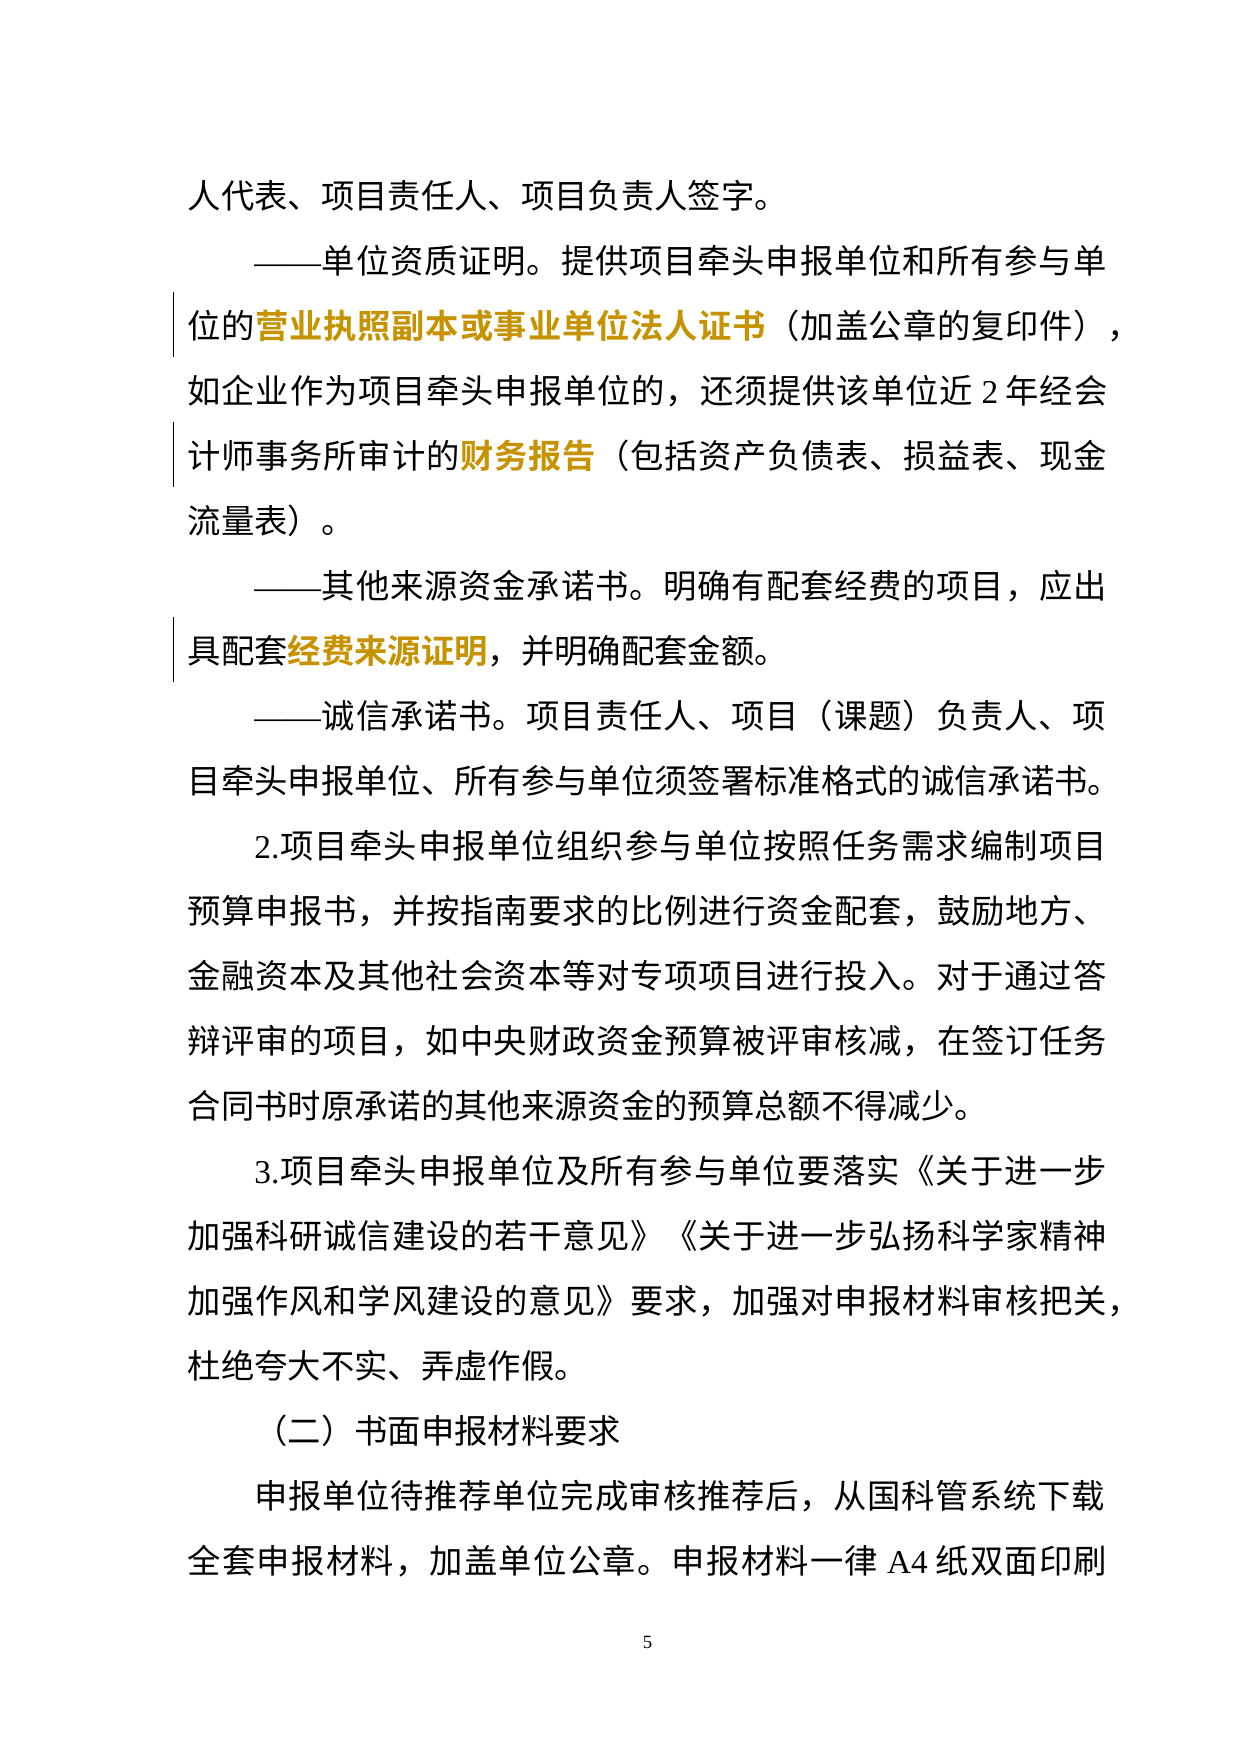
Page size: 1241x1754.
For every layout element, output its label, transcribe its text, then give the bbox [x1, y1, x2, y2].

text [187, 1462, 1107, 1592]
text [187, 162, 1107, 227]
text 3.项目牵头申报单位及所有参与单位要落实《关于进一步加强科研诚信建设的若干意见》《关于进一步弘扬科学家精神加强作风和学风建设的意见》要求，加强对申报材料审核把关，杜绝夸大不实、弄虚作假。 [187, 1137, 1107, 1397]
list （二）书面申报材料要求 [254, 1397, 1107, 1462]
text 2.项目牵头申报单位组织参与单位按照任务需求编制项目预算申报书，并按指南要求的比例进行资金配套，鼓励地方、金融资本及其他社会资本等对专项项目进行投入。对于通过答辩评审的项目，如中央财政资金预算被评审核减，在签订任务合同书时原承诺的其他来源资金的预算总额不得减少。 [187, 812, 1107, 1137]
text ——其他来源资金承诺书。明确有配套经费的项目，应出具配套经费来源证明，并明确配套金额。 [187, 552, 1107, 682]
text ——诚信承诺书。项目责任人、项目（课题）负责人、项目牵头申报单位、所有参与单位须签署标准格式的诚信承诺书。 [187, 682, 1107, 812]
text ——单位资质证明。提供项目牵头申报单位和所有参与单位的营业执照副本或事业单位法人证书（加盖公章的复印件），如企业作为项目牵头申报单位的，还须提供该单位近2年经会计师事务所审计的财务报告（包括资产负债表、损益表、现金流量表）。 [187, 227, 1107, 552]
